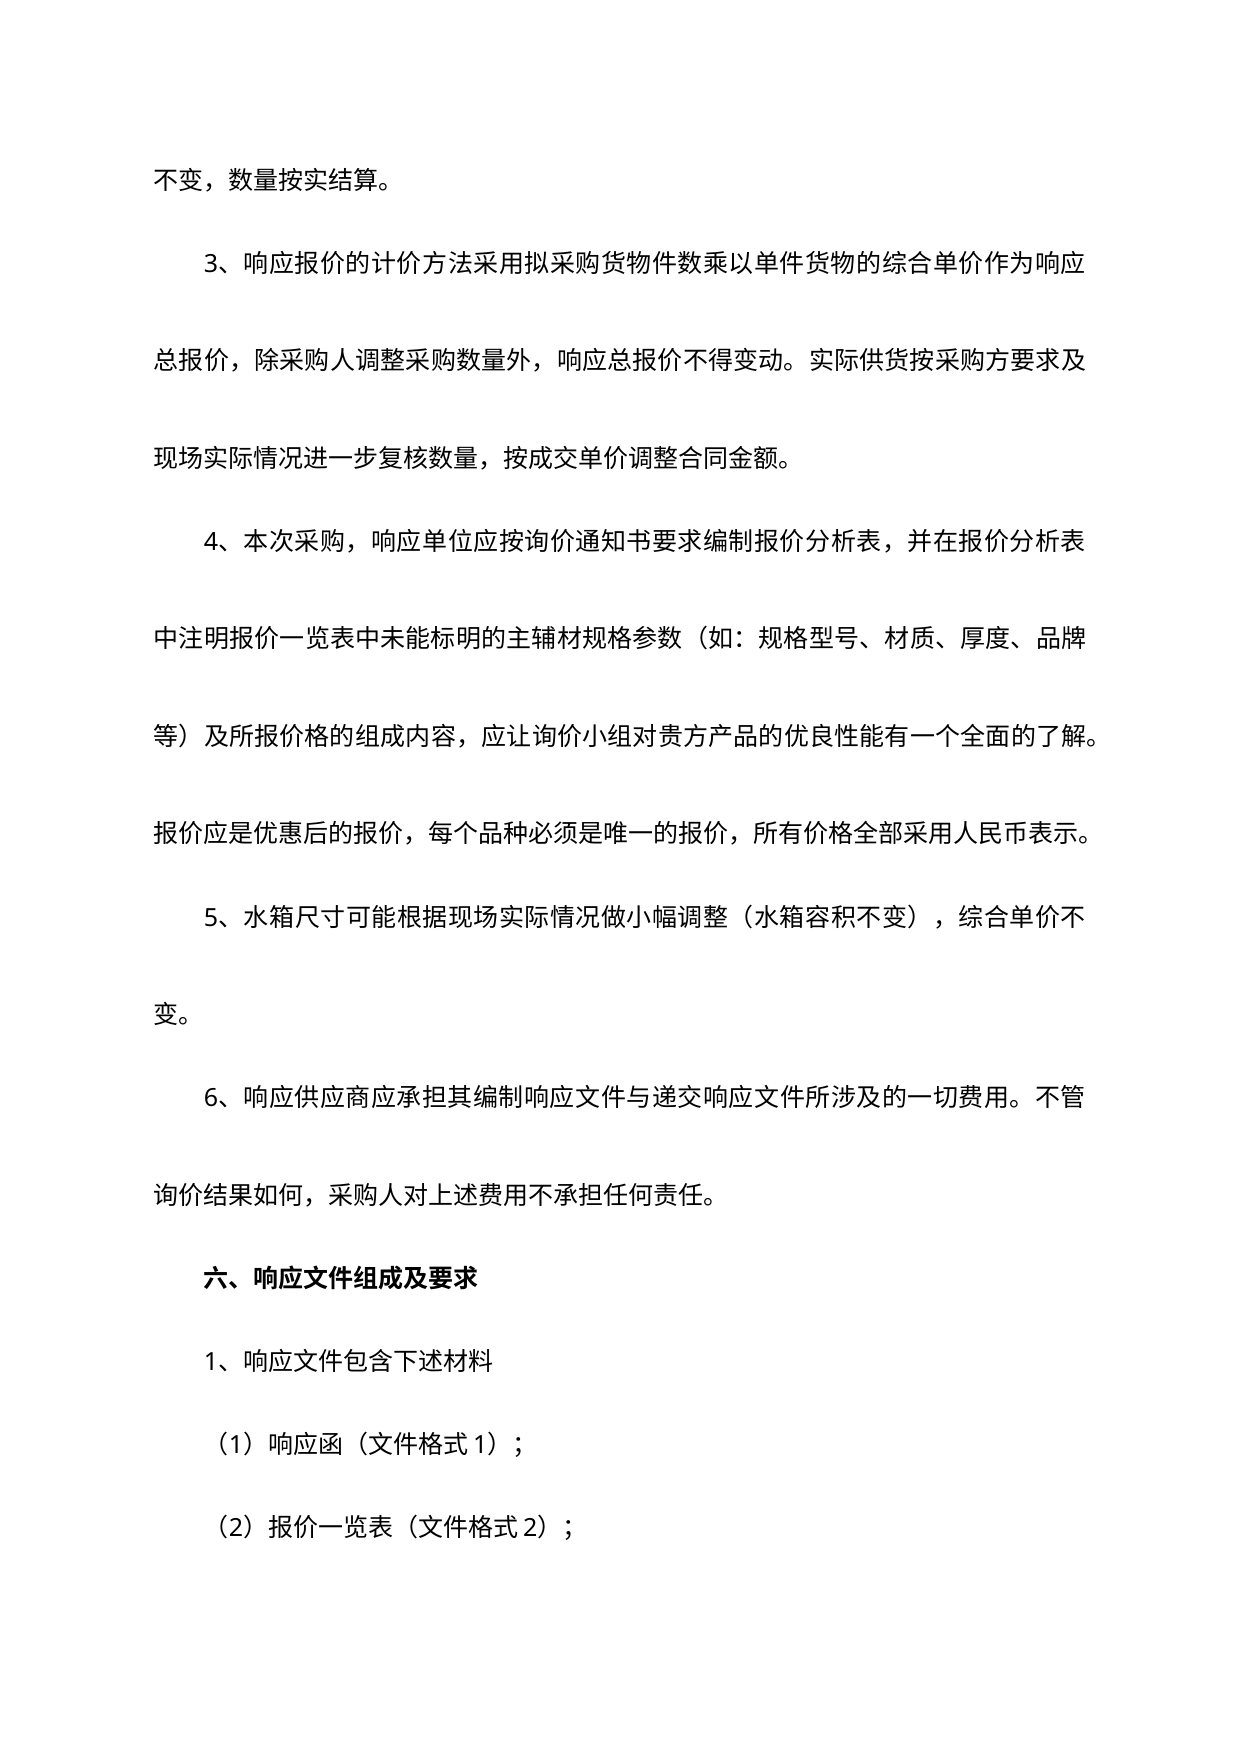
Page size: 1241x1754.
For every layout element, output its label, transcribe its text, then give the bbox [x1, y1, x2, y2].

text 5、水箱尺寸可能根据现场实际情况做小幅调整（水箱容积不变），综合单价不变。 [153, 883, 1087, 1045]
text 六、响应文件组成及要求 [153, 1244, 1087, 1309]
text 6、响应供应商应承担其编制响应文件与递交响应文件所涉及的一切费用。不管询价结果如何，采购人对上述费用不承担任何责任。 [153, 1063, 1087, 1226]
text 1、响应文件包含下述材料 [153, 1327, 1087, 1392]
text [153, 146, 1087, 211]
text 4、本次采购，响应单位应按询价通知书要求编制报价分析表，并在报价分析表中注明报价一览表中未能标明的主辅材规格参数（如：规格型号、材质、厚度、品牌等）及所报价格的组成内容，应让询价小组对贵方产品的优良性能有一个全面的了解。报价应是优惠后的报价，每个品种必须是唯一的报价，所有价格全部采用人民币表示。 [153, 507, 1087, 864]
text 3、响应报价的计价方法采用拟采购货物件数乘以单件货物的综合单价作为响应总报价，除采购人调整采购数量外，响应总报价不得变动。实际供货按采购方要求及现场实际情况进一步复核数量，按成交单价调整合同金额。 [153, 229, 1087, 489]
text （1）响应函（文件格式1）； [153, 1410, 1087, 1475]
text （2）报价一览表（文件格式2）； [153, 1493, 1087, 1558]
